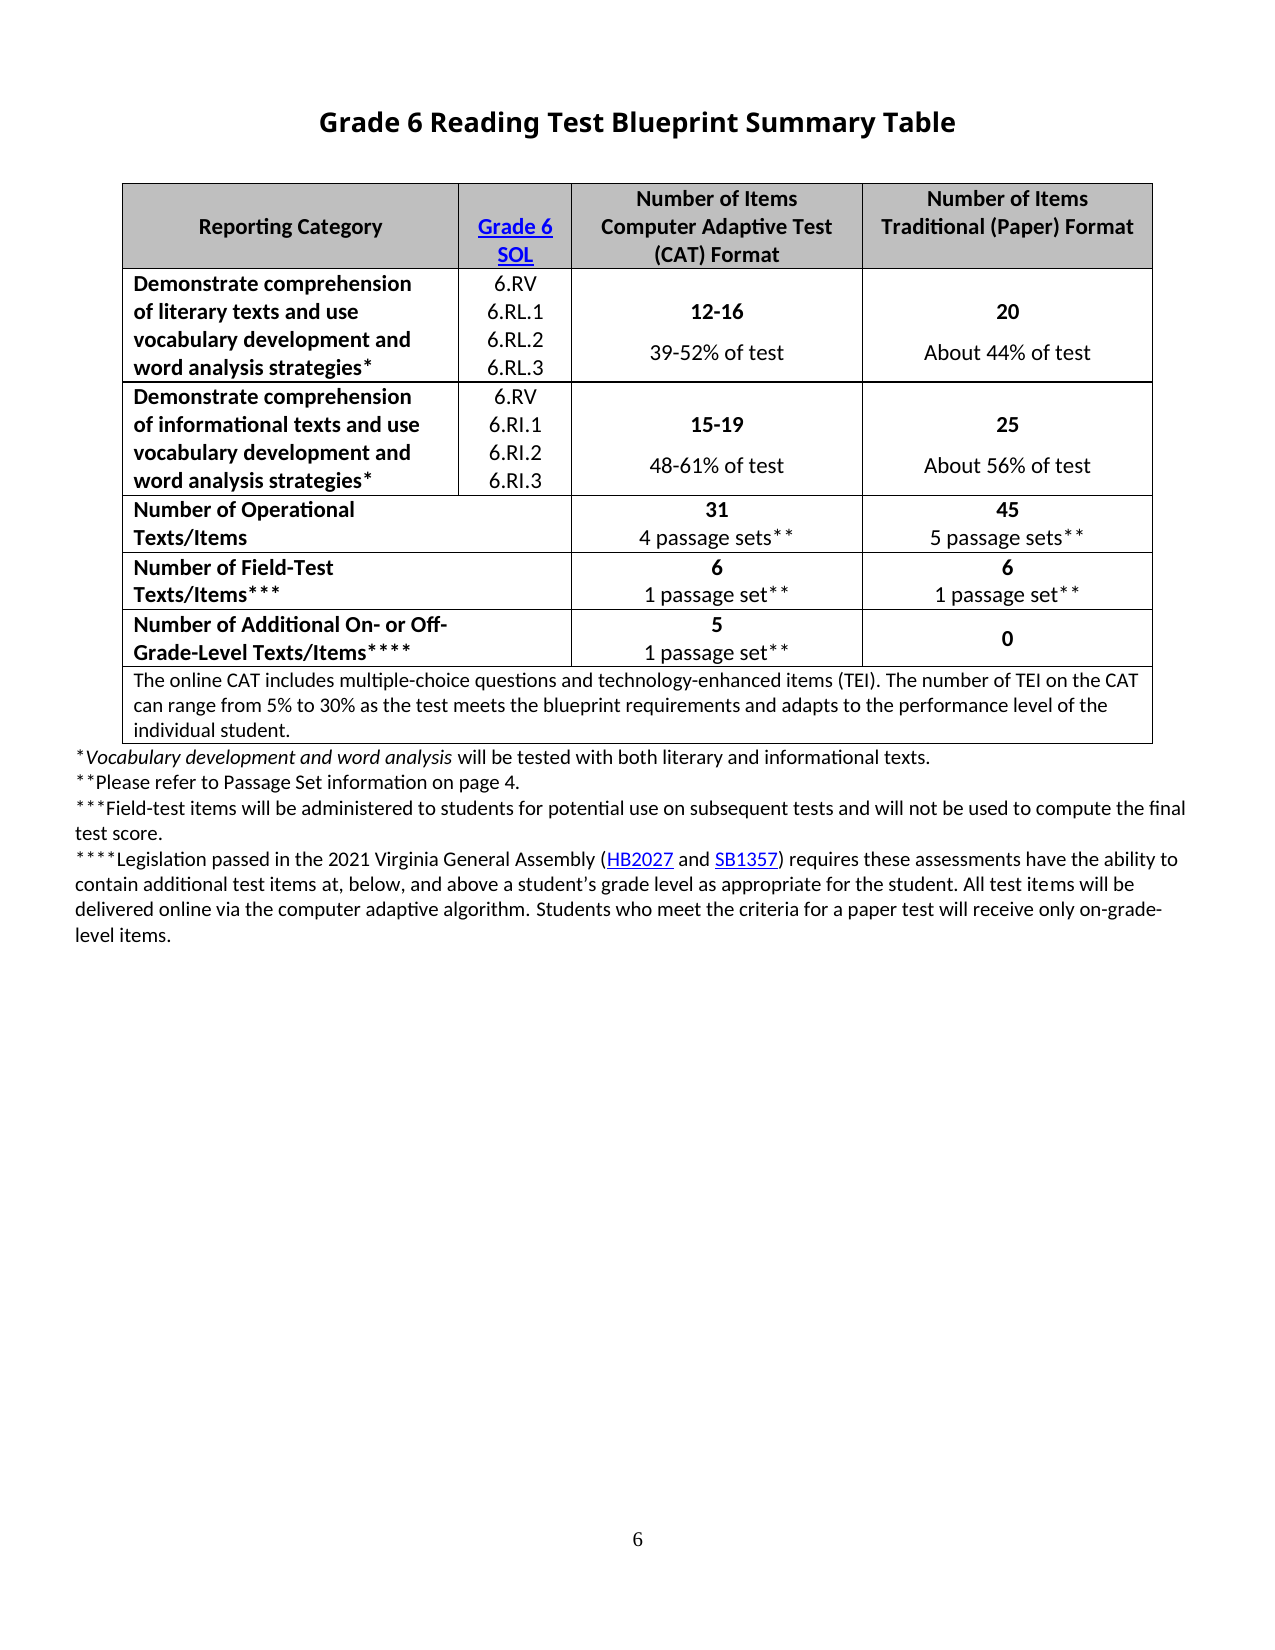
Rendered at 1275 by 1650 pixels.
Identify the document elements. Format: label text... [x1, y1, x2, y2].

table_cell 0 [863, 610, 1152, 666]
table_cell 6 1 passage set** [572, 553, 862, 609]
table_cell [459, 553, 571, 609]
table_cell [459, 610, 571, 666]
table_cell 31 4 passage sets** [572, 496, 862, 552]
table_header Reporting Category [123, 184, 458, 268]
table_cell Number of Field-Test Texts/Items*** [123, 553, 459, 609]
table_cell 6.RV 6.RL.1 6.RL.2 6.RL.3 [459, 269, 571, 381]
table_header Number of Items Traditional (Paper) Format [863, 184, 1152, 268]
table_header Grade 6 SOL [459, 184, 571, 268]
table_cell [459, 496, 571, 552]
text **Please refer to Passage Set information on page 4. [75, 769, 1200, 795]
text *Vocabulary development and word analysis will be tested with both literary and informational texts. [75, 744, 1200, 769]
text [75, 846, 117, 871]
text ***Field-test items will be administered to students for potential use on subsequent tests and will not be used to compute the final test score. [75, 795, 1200, 846]
table_cell 25 About 56% of test [863, 383, 1152, 494]
table_cell Demonstrate comprehension of informational texts and use vocabulary development and word analysis strategies* [123, 383, 458, 494]
table_header Number of Items Computer Adaptive Test (CAT) Format [572, 184, 862, 268]
table_cell 20 About 44% of test [863, 269, 1152, 381]
table_cell 15-19 48-61% of test [572, 383, 862, 494]
table_cell Demonstrate comprehension of literary texts and use vocabulary development and word analysis strategies* [123, 269, 458, 381]
table_cell The online CAT includes multiple-choice questions and technology-enhanced items (TEI). The number of TEI on the CAT can range from 5% to 30% as the test meets the blueprint requirements and adapts to the performance level of the individual student. [123, 667, 1152, 743]
table_cell 45 5 passage sets** [863, 496, 1152, 552]
table_cell 6.RV 6.RI.1 6.RI.2 6.RI.3 [459, 383, 571, 494]
table_cell 6 1 passage set** [863, 553, 1152, 609]
table_cell 5 1 passage set** [572, 610, 862, 666]
table_cell 12-16 39-52% of test [572, 269, 862, 381]
text ****Legislation passed in the 2021 Virginia General Assembly (HB2027 and SB1357) requires these assessments have the ability to contain additional test items at, below, and above a student’s grade level as appropriate for the student. All test items will be delivered online via the computer adaptive algorithm. Students who meet the criteria for a paper test will receive only on-grade-level items. [172, 846, 1200, 947]
table_cell Number of Additional On- or Off-Grade-Level Texts/Items**** [123, 610, 459, 666]
table_cell Number of Operational Texts/Items [123, 496, 459, 552]
subtitle Grade 6 Reading Test Blueprint Summary Table [75, 103, 1200, 140]
